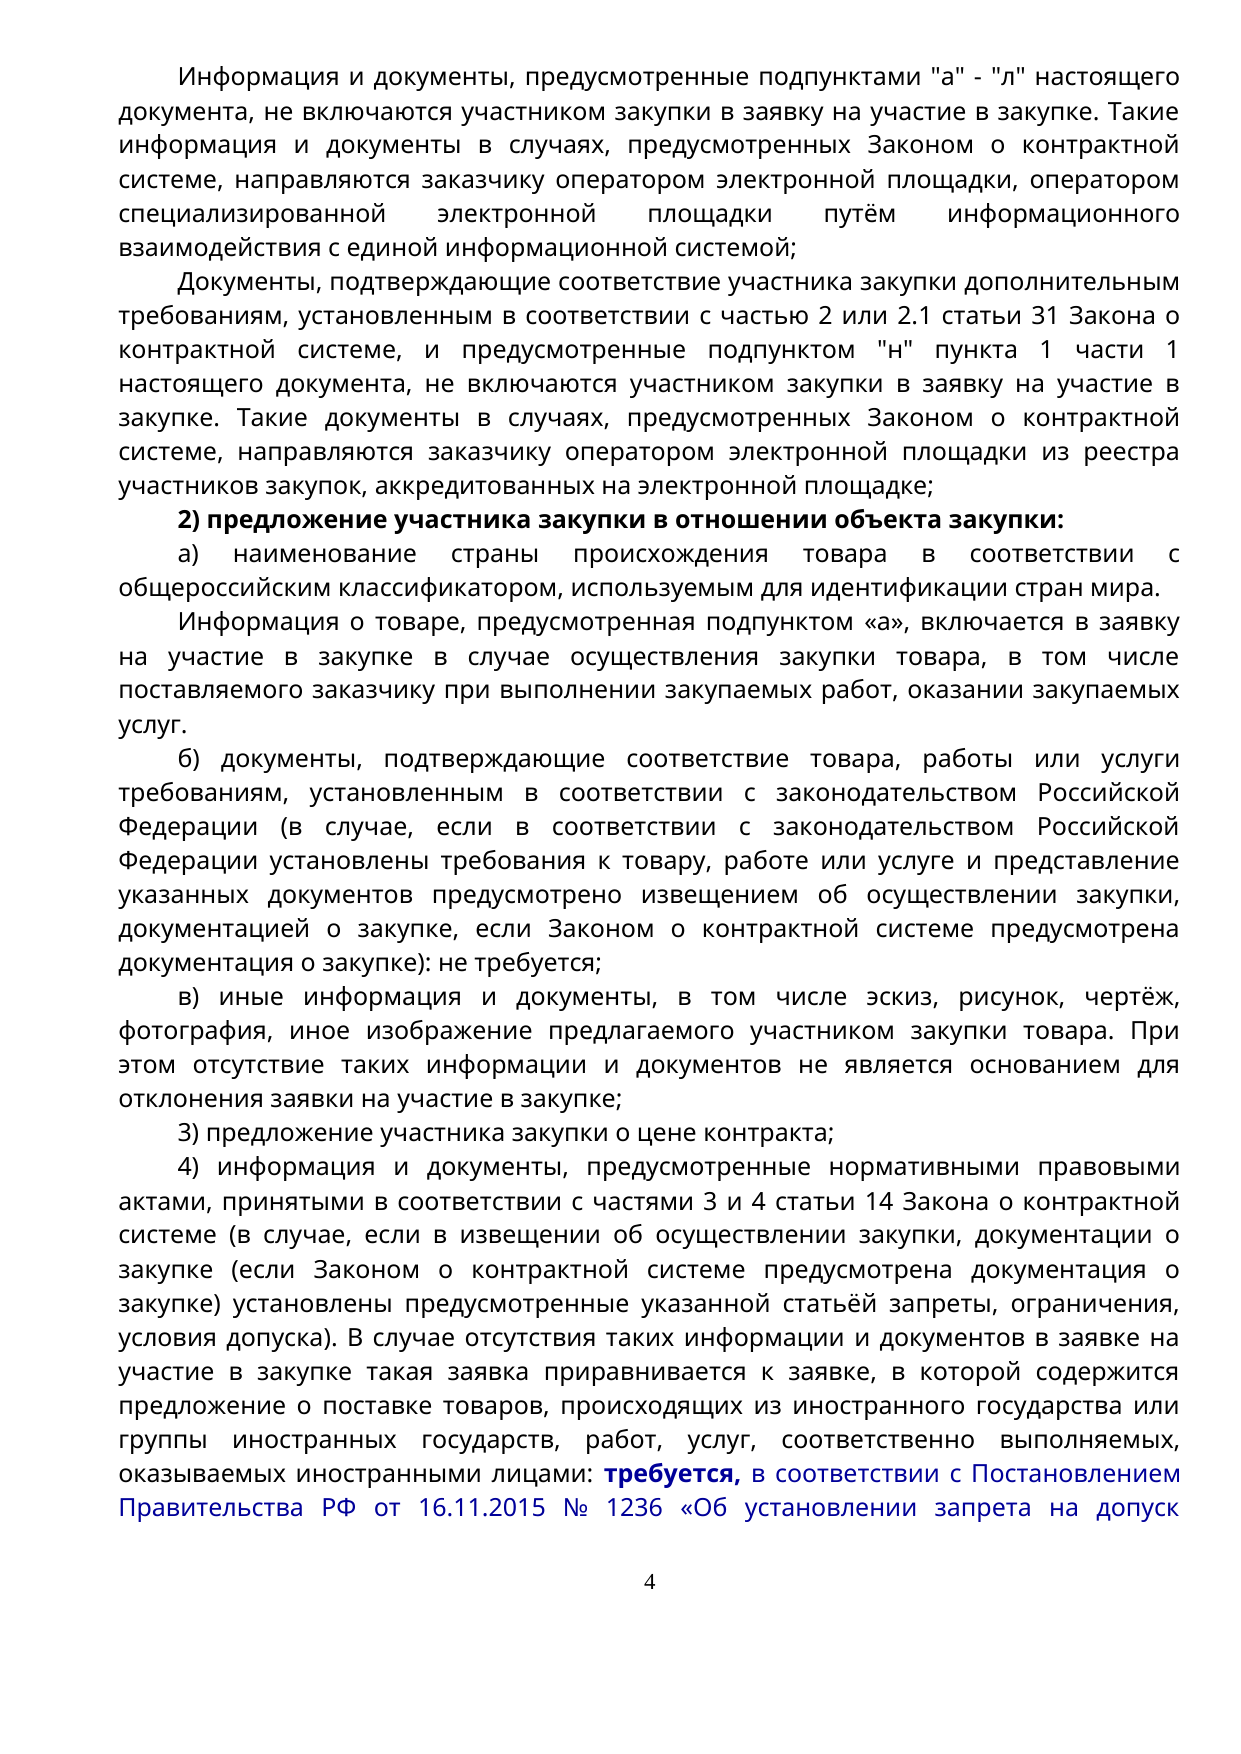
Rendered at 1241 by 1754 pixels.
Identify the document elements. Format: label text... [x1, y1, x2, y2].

text в) иные информация и документы, в том числе эскиз, рисунок, чертёж, фотография, иное изображение предлагаемого участником закупки товара. При этом отсутствие таких информации и документов не является основанием для отклонения заявки на участие в закупке; [118, 979, 1181, 1115]
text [118, 1149, 1181, 1524]
text а) наименование страны происхождения товара в соответствии с общероссийским классификатором, используемым для идентификации стран мира. [118, 536, 1181, 604]
text Документы, подтверждающие соответствие участника закупки дополнительным требованиям, установленным в соответствии с частью 2 или 2.1 статьи 31 Закона о контрактной системе, и предусмотренные подпунктом "н" пункта 1 части 1 настоящего документа, не включаются участником закупки в заявку на участие в закупке. Такие документы в случаях, предусмотренных Законом о контрактной системе, направляются заказчику оператором электронной площадки из реестра участников закупок, аккредитованных на электронной площадке; [118, 263, 1181, 502]
text б) документы, подтверждающие соответствие товара, работы или услуги требованиям, установленным в соответствии с законодательством Российской Федерации (в случае, если в соответствии с законодательством Российской Федерации установлены требования к товару, работе или услуге и представление указанных документов предусмотрено извещением об осуществлении закупки, документацией о закупке, если Законом о контрактной системе предусмотрена документация о закупке): не требуется; [118, 740, 1181, 979]
text Информация и документы, предусмотренные подпунктами "а" - "л" настоящего документа, не включаются участником закупки в заявку на участие в закупке. Такие информация и документы в случаях, предусмотренных Законом о контрактной системе, направляются заказчику оператором электронной площадки, оператором специализированной электронной площадки путём информационного взаимодействия с единой информационной системой; [118, 59, 1181, 263]
text Информация о товаре, предусмотренная подпунктом «а», включается в заявку на участие в закупке в случае осуществления закупки товара, в том числе поставляемого заказчику при выполнении закупаемых работ, оказании закупаемых услуг. [118, 604, 1181, 740]
text 2) предложение участника закупки в отношении объекта закупки: [118, 502, 1181, 536]
text 3) предложение участника закупки о цене контракта; [118, 1115, 1181, 1149]
